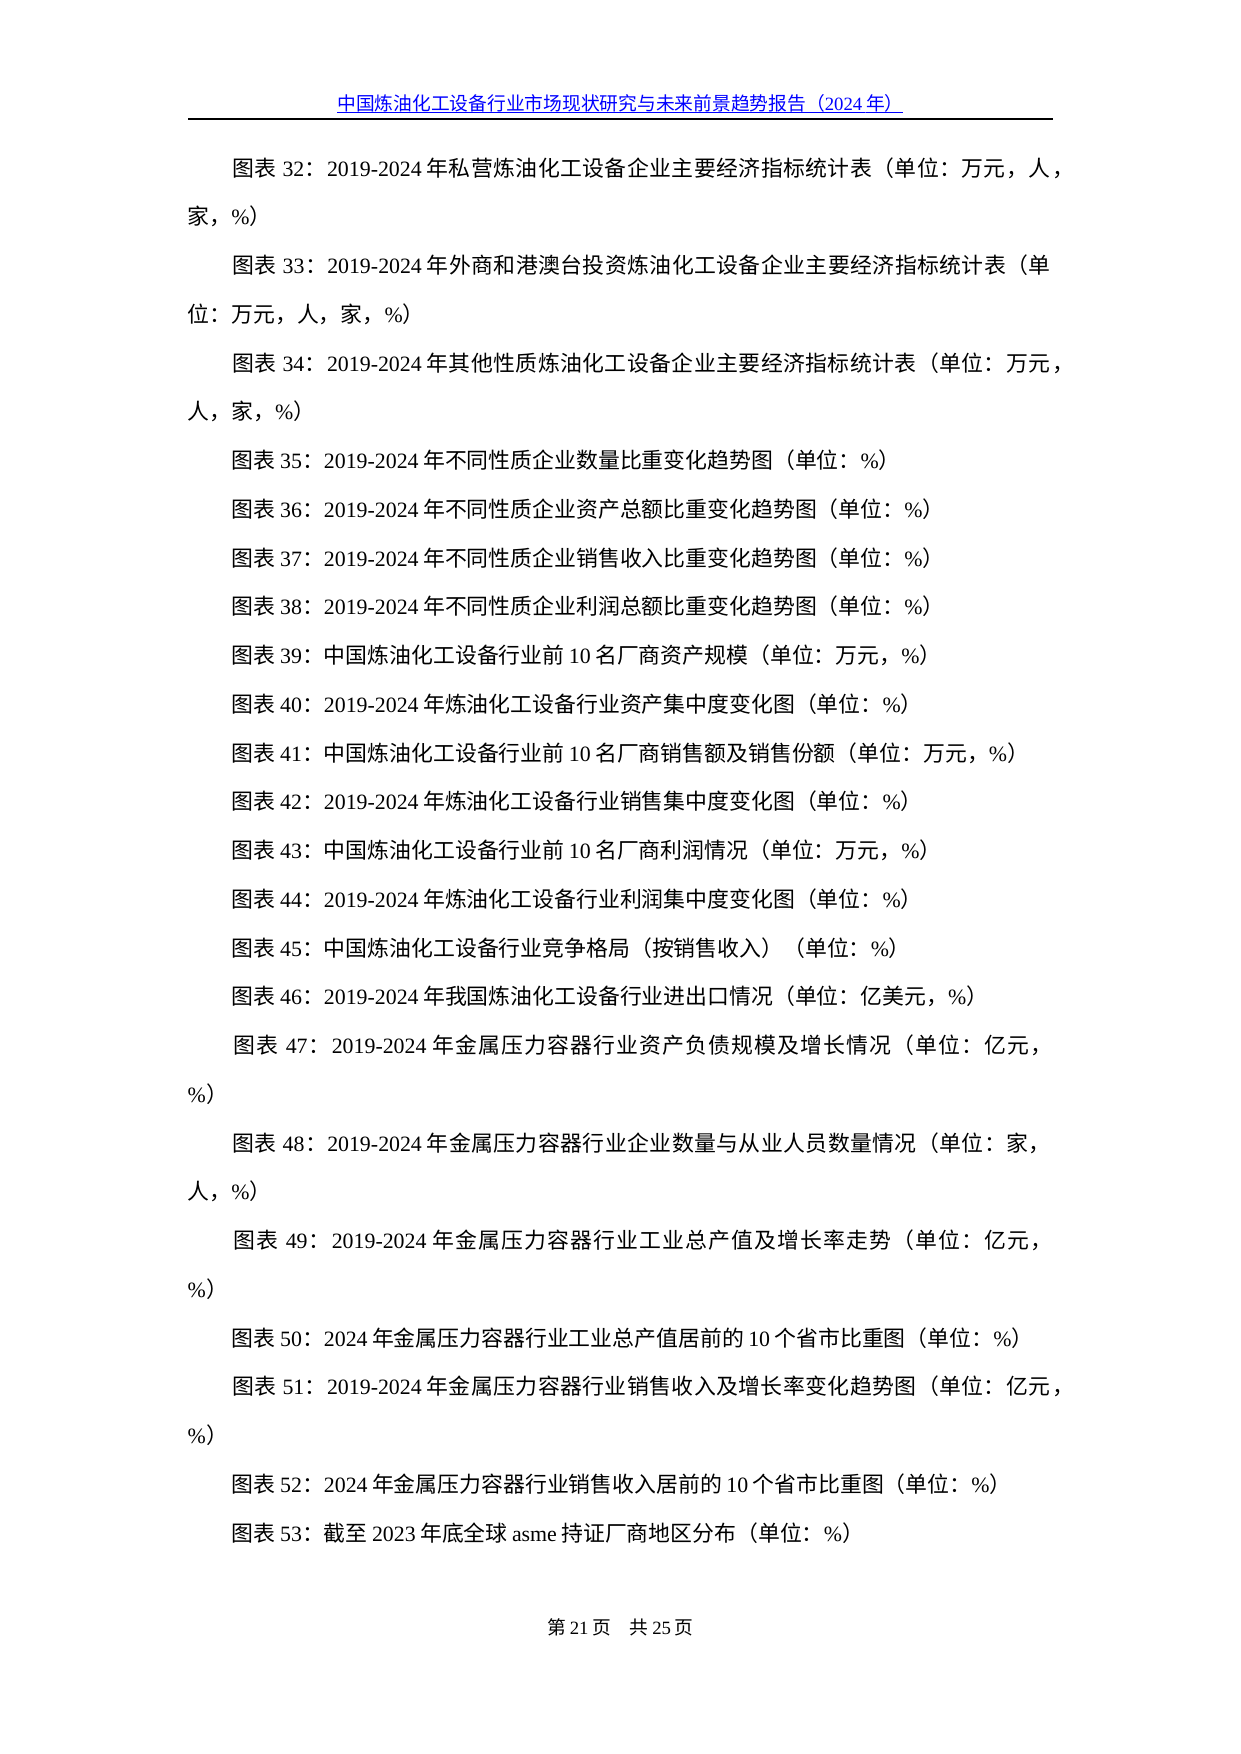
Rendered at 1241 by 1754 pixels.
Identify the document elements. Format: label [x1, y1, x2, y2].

text [187, 150, 1053, 1548]
